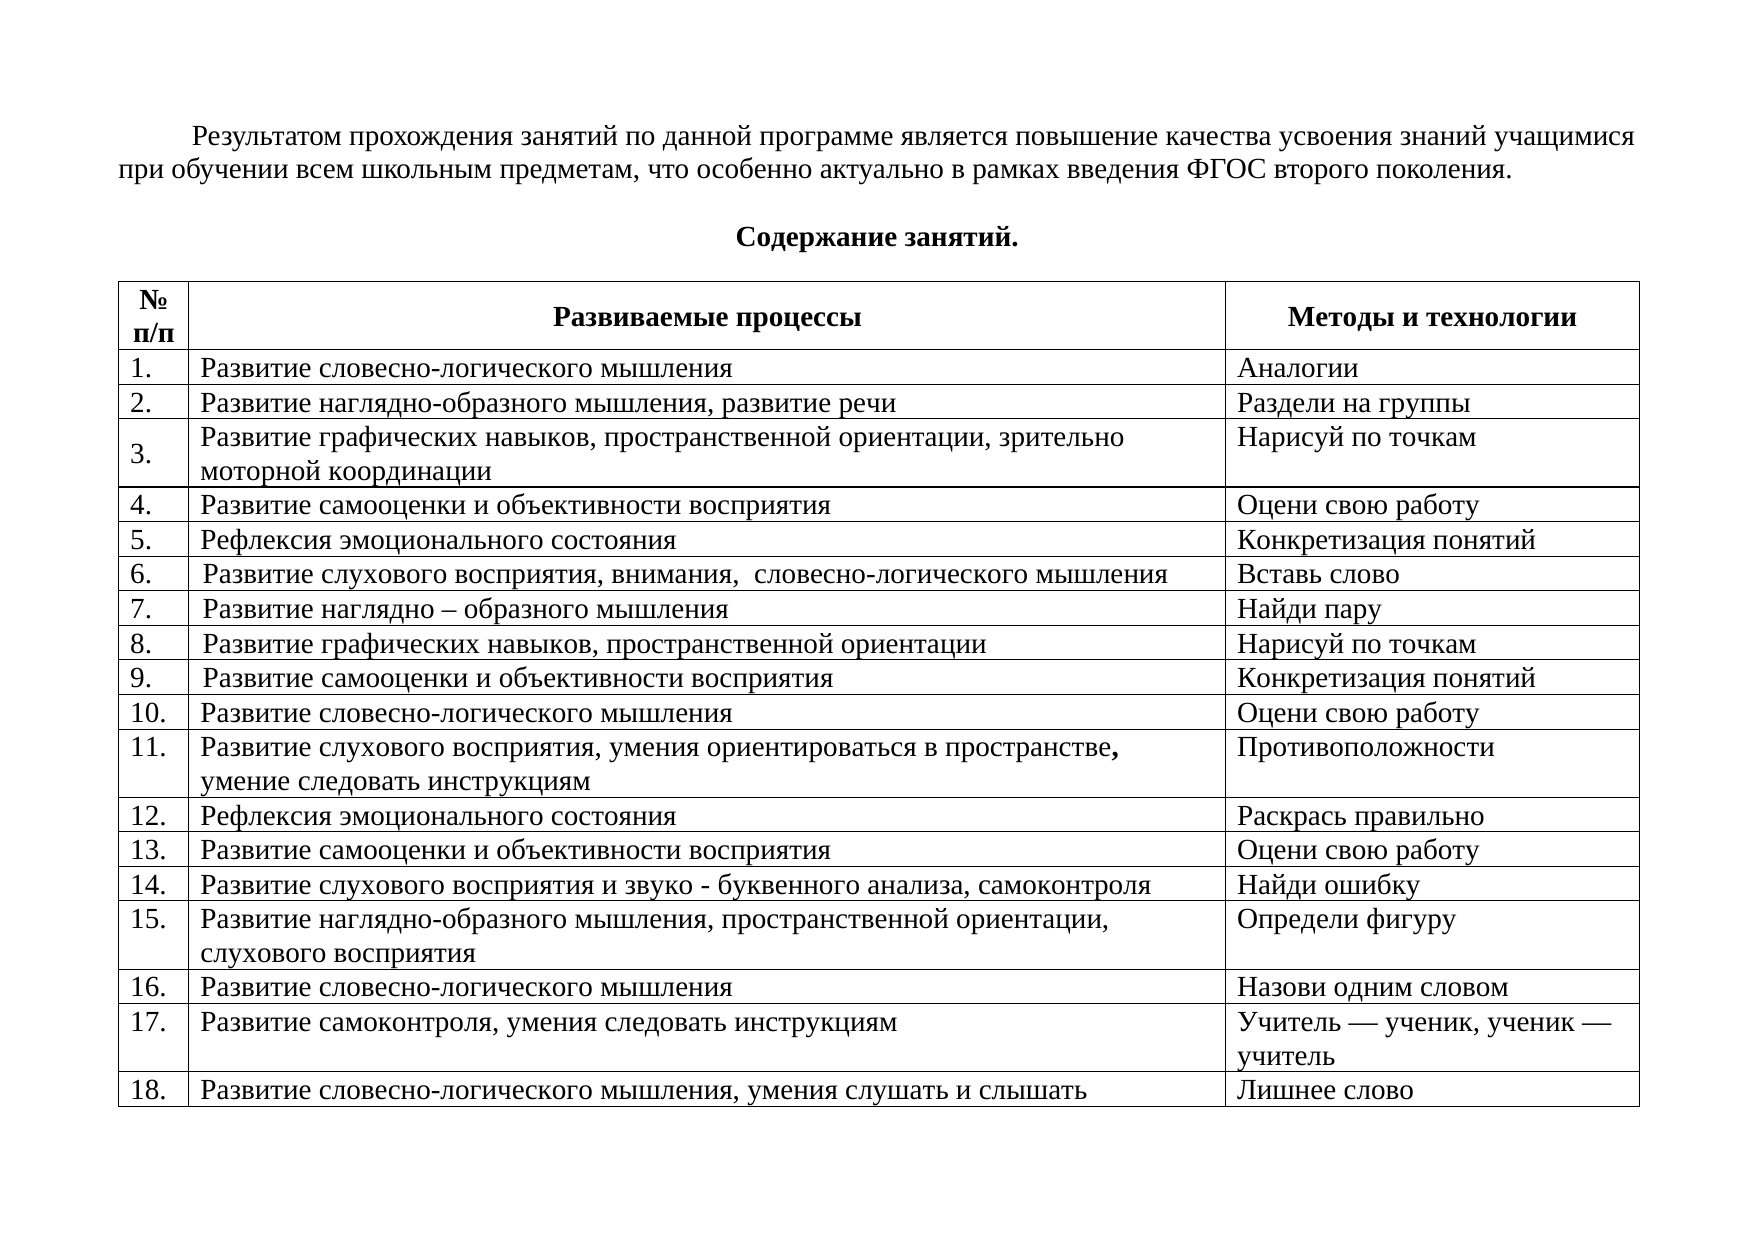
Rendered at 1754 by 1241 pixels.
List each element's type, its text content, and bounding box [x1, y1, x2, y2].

table_cell Раскрась правильно [1226, 798, 1639, 831]
table_header Методы и технологии [1226, 282, 1639, 349]
table_cell Развитие графических навыков, пространственной ориентации [189, 626, 1225, 659]
table_cell [119, 901, 188, 968]
table_cell Развитие самооценки и объективности восприятия [189, 660, 1225, 694]
table_cell Развитие самооценки и объективности восприятия [189, 488, 1225, 521]
table_cell [119, 832, 188, 866]
table_cell Лишнее слово [1226, 1072, 1639, 1106]
table_cell Определи фигуру [1226, 901, 1639, 968]
table_cell [119, 1072, 188, 1106]
table_cell Противоположности [1226, 730, 1639, 797]
table_cell Назови одним словом [1226, 970, 1639, 1003]
table_cell Найди пару [1226, 591, 1639, 625]
table_cell Рефлексия эмоционального состояния [189, 798, 1225, 831]
table_cell Рефлексия эмоционального состояния [189, 522, 1225, 556]
table_cell Оцени свою работу [1226, 488, 1639, 521]
table_cell [119, 385, 188, 418]
table_cell Конкретизация понятий [1226, 522, 1639, 556]
table_cell Раздели на группы [1226, 385, 1639, 418]
table_cell Учитель — ученик, ученик — учитель [1226, 1004, 1639, 1071]
table_cell [119, 350, 188, 384]
text Содержание занятий. [118, 219, 1636, 252]
table_cell [119, 1004, 188, 1071]
table_cell Развитие слухового восприятия и звуко - буквенного анализа, самоконтроля [189, 867, 1225, 900]
table_cell Вставь слово [1226, 557, 1639, 590]
table_cell Развитие наглядно-образного мышления, развитие речи [189, 385, 1225, 418]
table_cell Аналогии [1226, 350, 1639, 384]
table_cell [119, 798, 188, 831]
table_cell Развитие слухового восприятия, умения ориентироваться в пространстве, умение следовать инструкциям [189, 730, 1225, 797]
table_cell Оцени свою работу [1226, 695, 1639, 728]
table_cell [119, 557, 188, 590]
table_cell [119, 730, 188, 797]
table_cell Развитие словесно-логического мышления, умения слушать и слышать [189, 1072, 1225, 1106]
table_cell [119, 419, 188, 486]
table_header Развиваемые процессы [189, 282, 1225, 349]
table_cell [119, 695, 188, 728]
table_cell Найди ошибку [1226, 867, 1639, 900]
table_cell Развитие словесно-логического мышления [189, 695, 1225, 728]
table_cell Развитие графических навыков, пространственной ориентации, зрительно моторной координации [189, 419, 1225, 486]
table_cell Развитие словесно-логического мышления [189, 970, 1225, 1003]
table_cell Развитие наглядно-образного мышления, пространственной ориентации, слухового восприятия [189, 901, 1225, 968]
table_cell Развитие самоконтроля, умения следовать инструкциям [189, 1004, 1225, 1071]
table_cell [119, 970, 188, 1003]
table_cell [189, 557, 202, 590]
table_cell Развитие самооценки и объективности восприятия [189, 832, 1225, 866]
table_cell Нарисуй по точкам [1226, 626, 1639, 659]
table_cell [119, 488, 188, 521]
table_cell [119, 591, 188, 625]
table_cell Развитие наглядно – образного мышления [189, 591, 1225, 625]
table_cell Конкретизация понятий [1226, 660, 1639, 694]
table_cell [119, 660, 188, 694]
table_cell [119, 626, 188, 659]
table_cell [119, 522, 188, 556]
table_header № п/п [119, 282, 188, 349]
table_cell Развитие словесно-логического мышления [189, 350, 1225, 384]
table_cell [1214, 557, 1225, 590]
text Результатом прохождения занятий по данной программе является повышение качества усвоения знаний учащимися при обучении всем школьным предметам, что особенно актуально в рамках введения ФГОС второго поколения. [118, 118, 1636, 185]
table_cell [119, 867, 188, 900]
table_cell Нарисуй по точкам [1226, 419, 1639, 486]
table_cell Оцени свою работу [1226, 832, 1639, 866]
